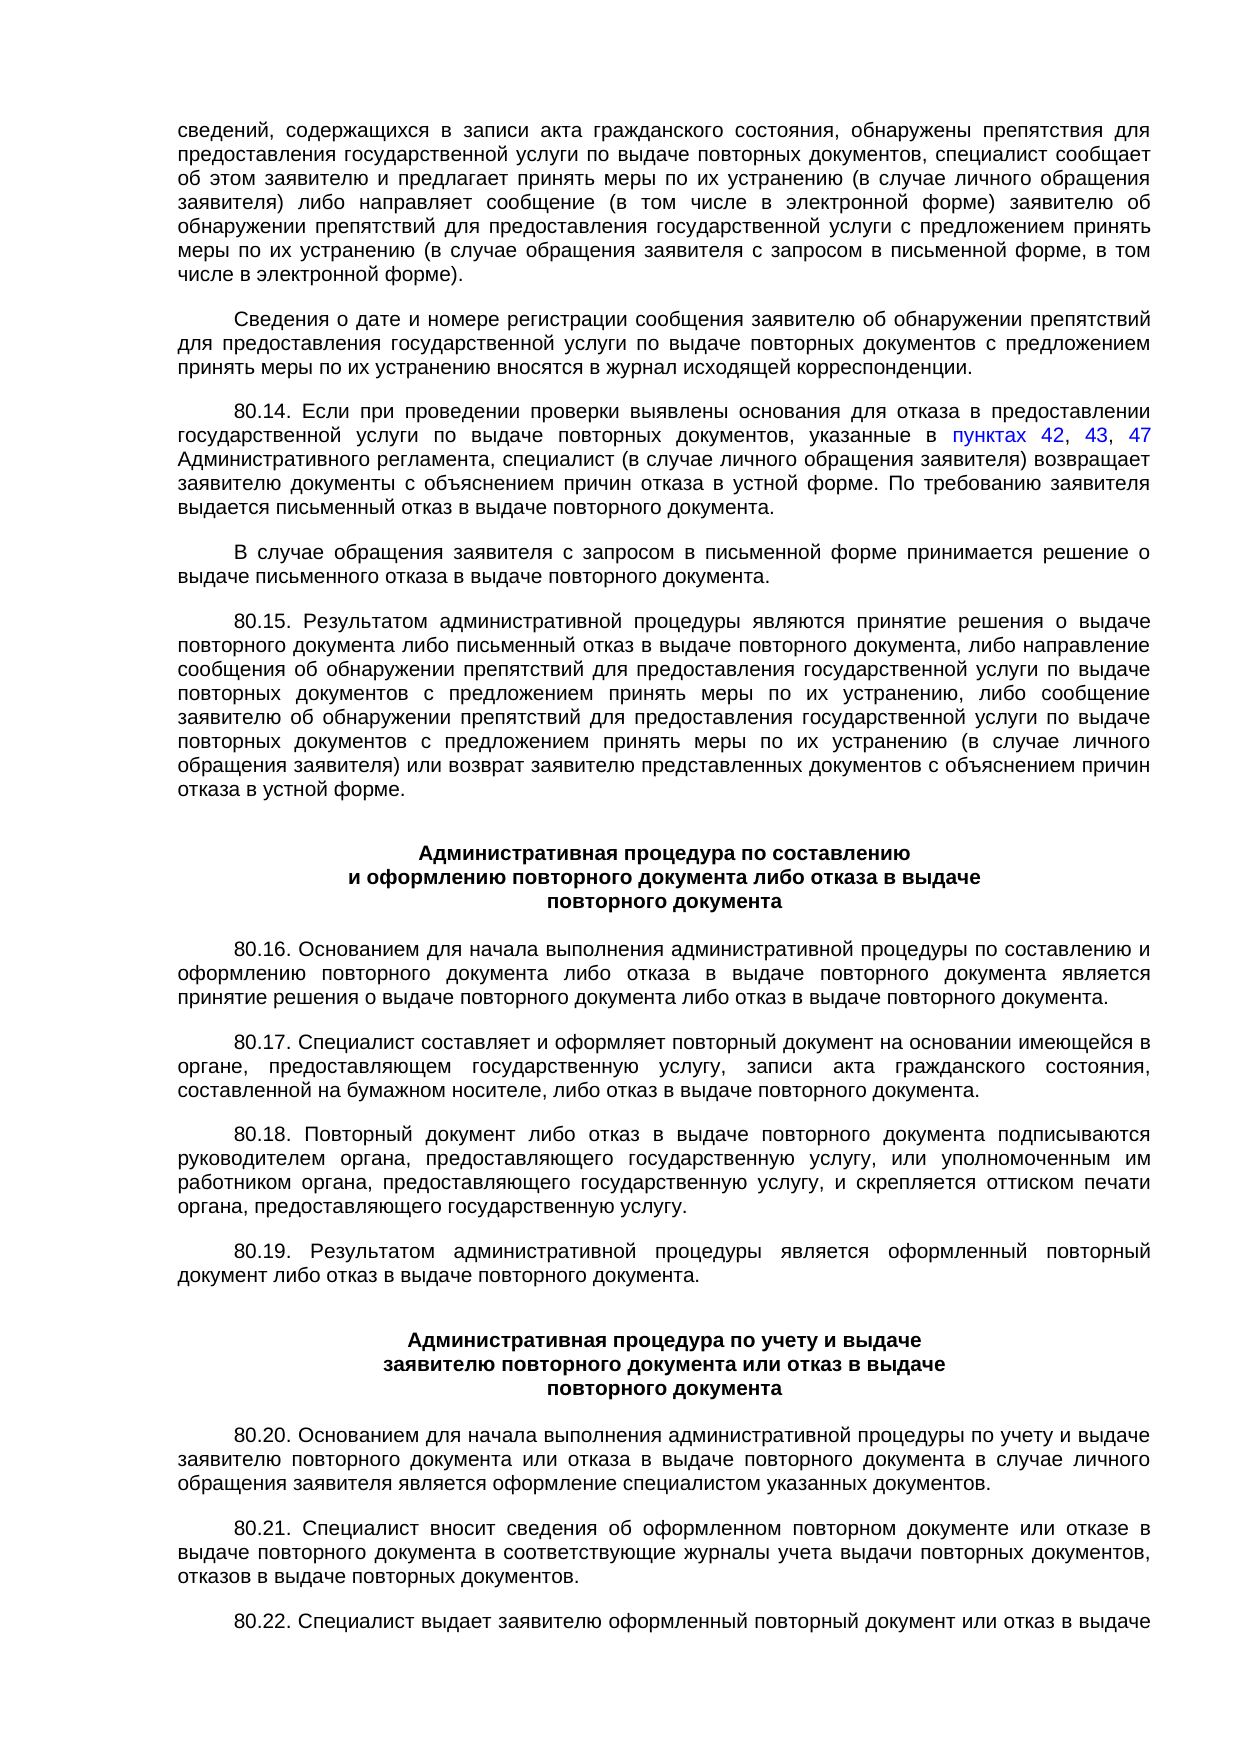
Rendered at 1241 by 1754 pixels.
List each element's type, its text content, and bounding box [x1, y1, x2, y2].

text 80.14. Если при проведении проверки выявлены основания для отказа в предоставлении государственной услуги по выдаче повторных документов, указанные в пунктах 42, 43, 47 Административного регламента, специалист (в случае личного обращения заявителя) возвращает заявителю документы с объяснением причин отказа в устной форме. По требованию заявителя выдается письменный отказ в выдаче повторного документа. [177, 399, 1152, 519]
text Сведения о дате и номере регистрации сообщения заявителю об обнаружении препятствий для предоставления государственной услуги по выдаче повторных документов с предложением принять меры по их устранению вносятся в журнал исходящей корреспонденции. [177, 307, 1152, 378]
text 80.18. Повторный документ либо отказ в выдаче повторного документа подписываются руководителем органа, предоставляющего государственную услугу, или уполномоченным им работником органа, предоставляющего государственную услугу, и скрепляется оттиском печати органа, предоставляющего государственную услугу. [177, 1122, 1152, 1218]
text 80.16. Основанием для начала выполнения административной процедуры по составлению и оформлению повторного документа либо отказа в выдаче повторного документа является принятие решения о выдаче повторного документа либо отказ в выдаче повторного документа. [177, 937, 1152, 1009]
text 80.21. Специалист вносит сведения об оформленном повторном документе или отказе в выдаче повторного документа в соответствующие журналы учета выдачи повторных документов, отказов в выдаче повторных документов. [177, 1516, 1152, 1588]
title Административная процедура по учету и выдаче [177, 1327, 1152, 1351]
title повторного документа [177, 1375, 1152, 1399]
title Административная процедура по составлению [177, 841, 1152, 865]
title заявителю повторного документа или отказ в выдаче [177, 1351, 1152, 1375]
text 80.19. Результатом административной процедуры является оформленный повторный документ либо отказ в выдаче повторного документа. [177, 1239, 1152, 1287]
text 80.17. Специалист составляет и оформляет повторный документ на основании имеющейся в органе, предоставляющем государственную услугу, записи акта гражданского состояния, составленной на бумажном носителе, либо отказ в выдаче повторного документа. [177, 1029, 1152, 1101]
text В случае обращения заявителя с запросом в письменной форме принимается решение о выдаче письменного отказа в выдаче повторного документа. [177, 540, 1152, 588]
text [177, 118, 1152, 286]
text 80.20. Основанием для начала выполнения административной процедуры по учету и выдаче заявителю повторного документа или отказа в выдаче повторного документа в случае личного обращения заявителя является оформление специалистом указанных документов. [177, 1423, 1152, 1495]
title и оформлению повторного документа либо отказа в выдаче [177, 865, 1152, 889]
text 80.15. Результатом административной процедуры являются принятие решения о выдаче повторного документа либо письменный отказ в выдаче повторного документа, либо направление сообщения об обнаружении препятствий для предоставления государственной услуги по выдаче повторных документов с предложением принять меры по их устранению, либо сообщение заявителю об обнаружении препятствий для предоставления государственной услуги по выдаче повторных документов с предложением принять меры по их устранению (в случае личного обращения заявителя) или возврат заявителю представленных документов с объяснением причин отказа в устной форме. [177, 609, 1152, 800]
title повторного документа [177, 889, 1152, 913]
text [177, 1609, 1152, 1633]
